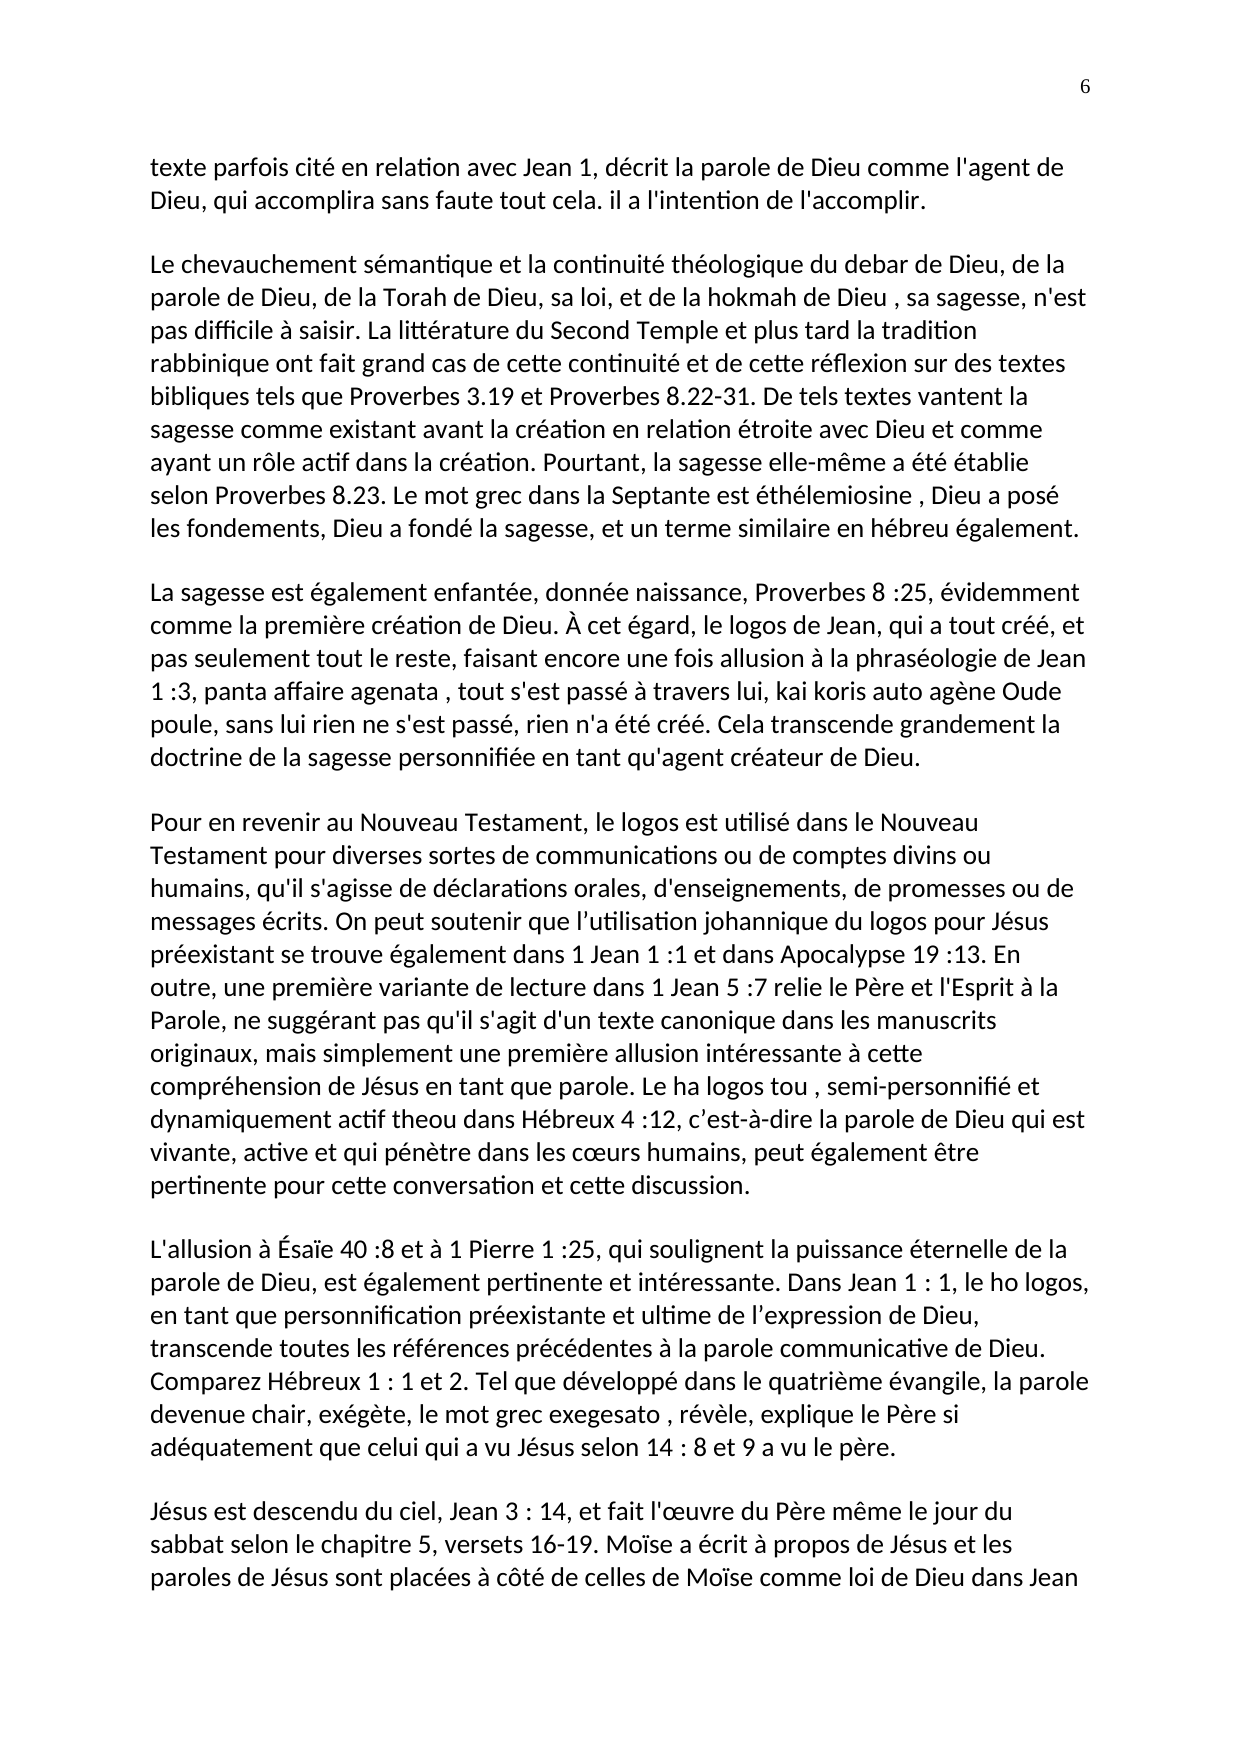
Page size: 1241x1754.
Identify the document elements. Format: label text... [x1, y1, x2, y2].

text Pour en revenir au Nouveau Testament, le logos est utilisé dans le Nouveau Testament pour diverses sortes de communications ou de comptes divins ou humains, qu'il s'agisse de déclarations orales, d'enseignements, de promesses ou de messages écrits. On peut soutenir que l’utilisation johannique du logos pour Jésus préexistant se trouve également dans 1 Jean 1 :1 et dans Apocalypse 19 :13. En outre, une première variante de lecture dans 1 Jean 5 :7 relie le Père et l'Esprit à la Parole, ne suggérant pas qu'il s'agit d'un texte canonique dans les manuscrits originaux, mais simplement une première allusion intéressante à cette compréhension de Jésus en tant que parole. Le ha logos tou , semi-personnifié et dynamiquement actif theou dans Hébreux 4 :12, c’est-à-dire la parole de Dieu qui est vivante, active et qui pénètre dans les cœurs humains, peut également être pertinente pour cette conversation et cette discussion. [150, 805, 1090, 1201]
text Le chevauchement sémantique et la continuité théologique du debar de Dieu, de la parole de Dieu, de la Torah de Dieu, sa loi, et de la hokmah de Dieu , sa sagesse, n'est pas difficile à saisir. La littérature du Second Temple et plus tard la tradition rabbinique ont fait grand cas de cette continuité et de cette réflexion sur des textes bibliques tels que Proverbes 3.19 et Proverbes 8.22-31. De tels textes vantent la sagesse comme existant avant la création en relation étroite avec Dieu et comme ayant un rôle actif dans la création. Pourtant, la sagesse elle-même a été établie selon Proverbes 8.23. Le mot grec dans la Septante est éthélemiosine , Dieu a posé les fondements, Dieu a fondé la sagesse, et un terme similaire en hébreu également. [150, 247, 1090, 544]
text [150, 150, 1090, 216]
text L'allusion à Ésaïe 40 :8 et à 1 Pierre 1 :25, qui soulignent la puissance éternelle de la parole de Dieu, est également pertinente et intéressante. Dans Jean 1 : 1, le ho logos, en tant que personnification préexistante et ultime de l’expression de Dieu, transcende toutes les références précédentes à la parole communicative de Dieu. Comparez Hébreux 1 : 1 et 2. Tel que développé dans le quatrième évangile, la parole devenue chair, exégète, le mot grec exegesato , révèle, explique le Père si adéquatement que celui qui a vu Jésus selon 14 : 8 et 9 a vu le père. [150, 1232, 1090, 1463]
text La sagesse est également enfantée, donnée naissance, Proverbes 8 :25, évidemment comme la première création de Dieu. À cet égard, le logos de Jean, qui a tout créé, et pas seulement tout le reste, faisant encore une fois allusion à la phraséologie de Jean 1 :3, panta affaire agenata , tout s'est passé à travers lui, kai koris auto agène Oude poule, sans lui rien ne s'est passé, rien n'a été créé. Cela transcende grandement la doctrine de la sagesse personnifiée en tant qu'agent créateur de Dieu. [150, 576, 1090, 774]
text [150, 1494, 1090, 1593]
